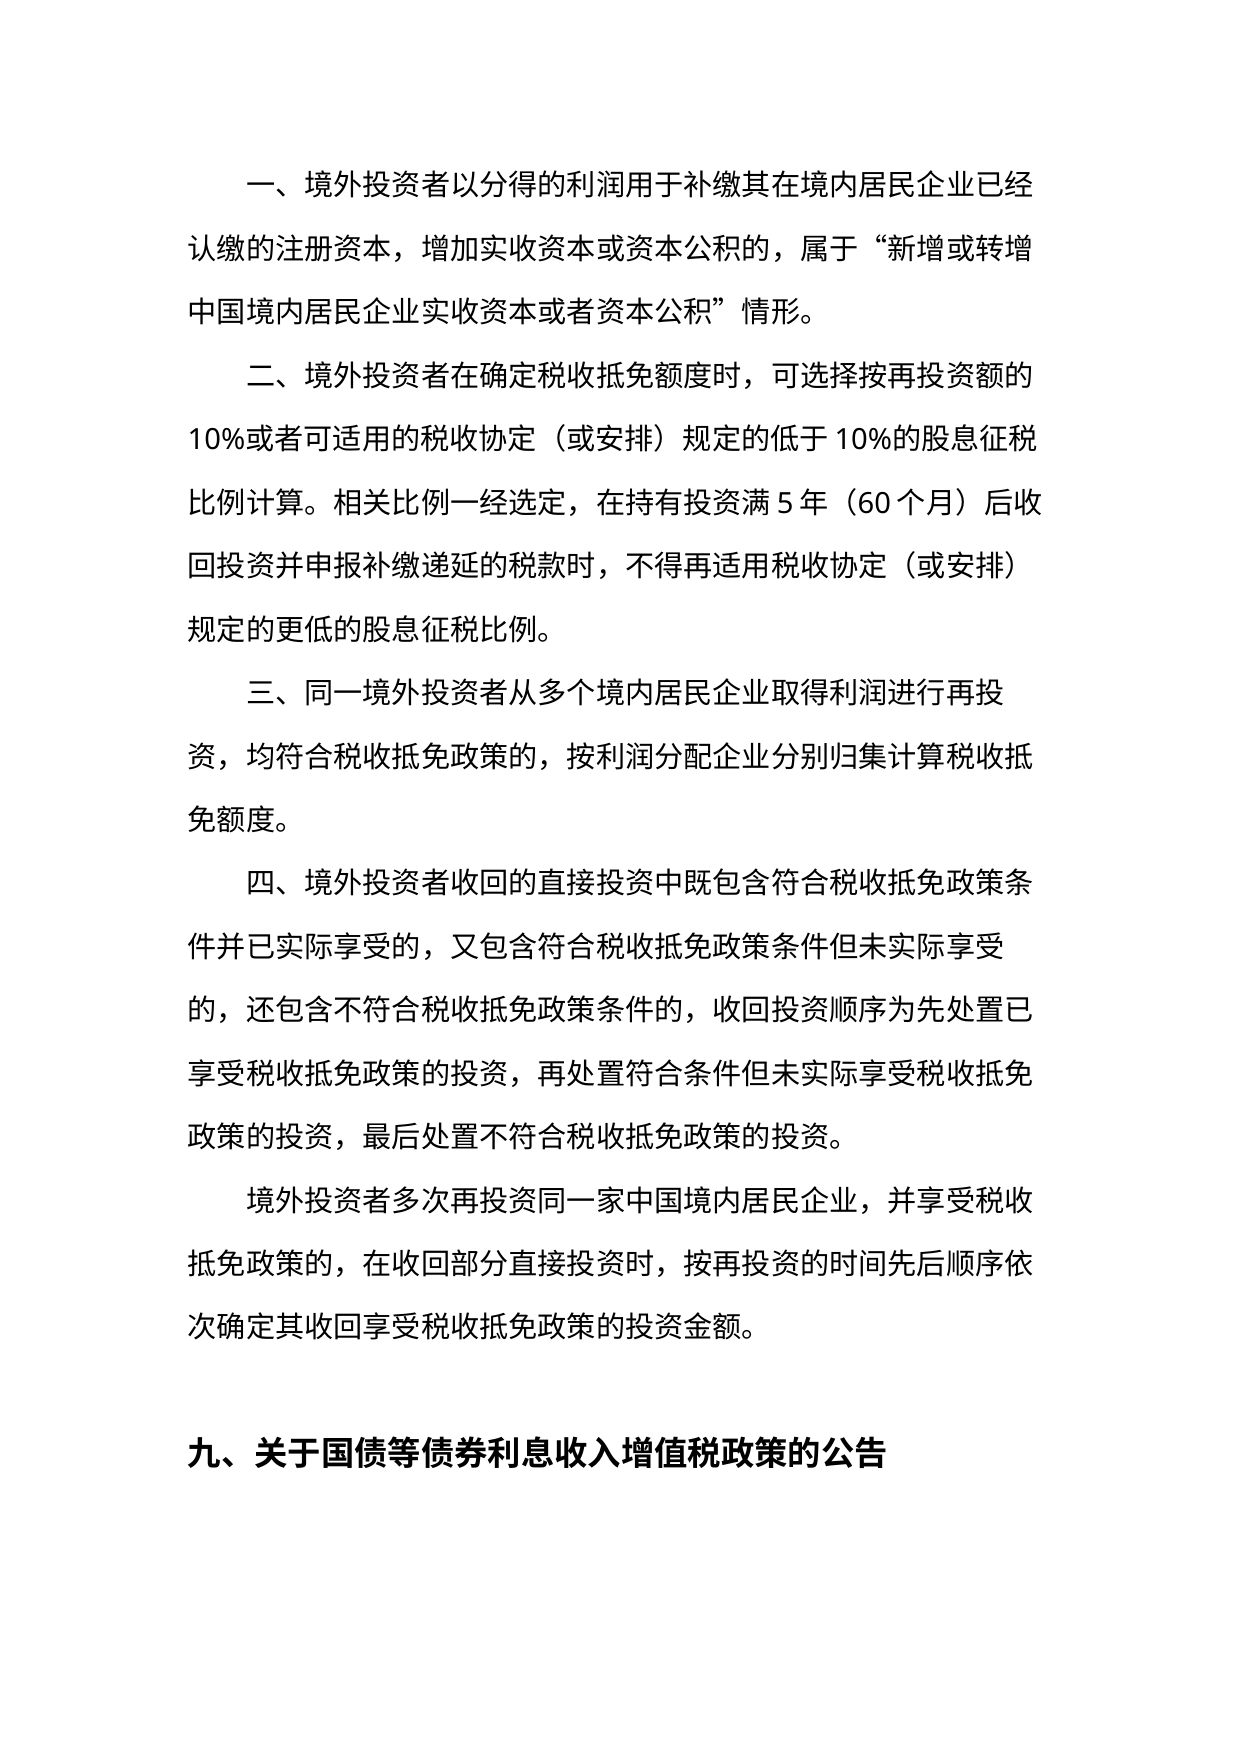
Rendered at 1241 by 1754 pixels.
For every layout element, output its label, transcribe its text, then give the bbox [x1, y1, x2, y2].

text 二、境外投资者在确定税收抵免额度时，可选择按再投资额的10%或者可适用的税收协定（或安排）规定的低于10%的股息征税比例计算。相关比例一经选定，在持有投资满5年（60个月）后收回投资并申报补缴递延的税款时，不得再适用税收协定（或安排）规定的更低的股息征税比例。 [187, 352, 1053, 648]
text 九、关于国债等债券利息收入增值税政策的公告 [254, 1427, 1053, 1475]
text 境外投资者多次再投资同一家中国境内居民企业，并享受税收抵免政策的，在收回部分直接投资时，按再投资的时间先后顺序依次确定其收回享受税收抵免政策的投资金额。 [187, 1177, 1053, 1346]
text 三、同一境外投资者从多个境内居民企业取得利润进行再投资，均符合税收抵免政策的，按利润分配企业分别归集计算税收抵免额度。 [187, 670, 1053, 839]
text 一、境外投资者以分得的利润用于补缴其在境内居民企业已经认缴的注册资本，增加实收资本或资本公积的，属于“新增或转增中国境内居民企业实收资本或者资本公积”情形。 [187, 162, 1053, 331]
text 四、境外投资者收回的直接投资中既包含符合税收抵免政策条件并已实际享受的，又包含符合税收抵免政策条件但未实际享受的，还包含不符合税收抵免政策条件的，收回投资顺序为先处置已享受税收抵免政策的投资，再处置符合条件但未实际享受税收抵免政策的投资，最后处置不符合税收抵免政策的投资。 [187, 860, 1053, 1156]
